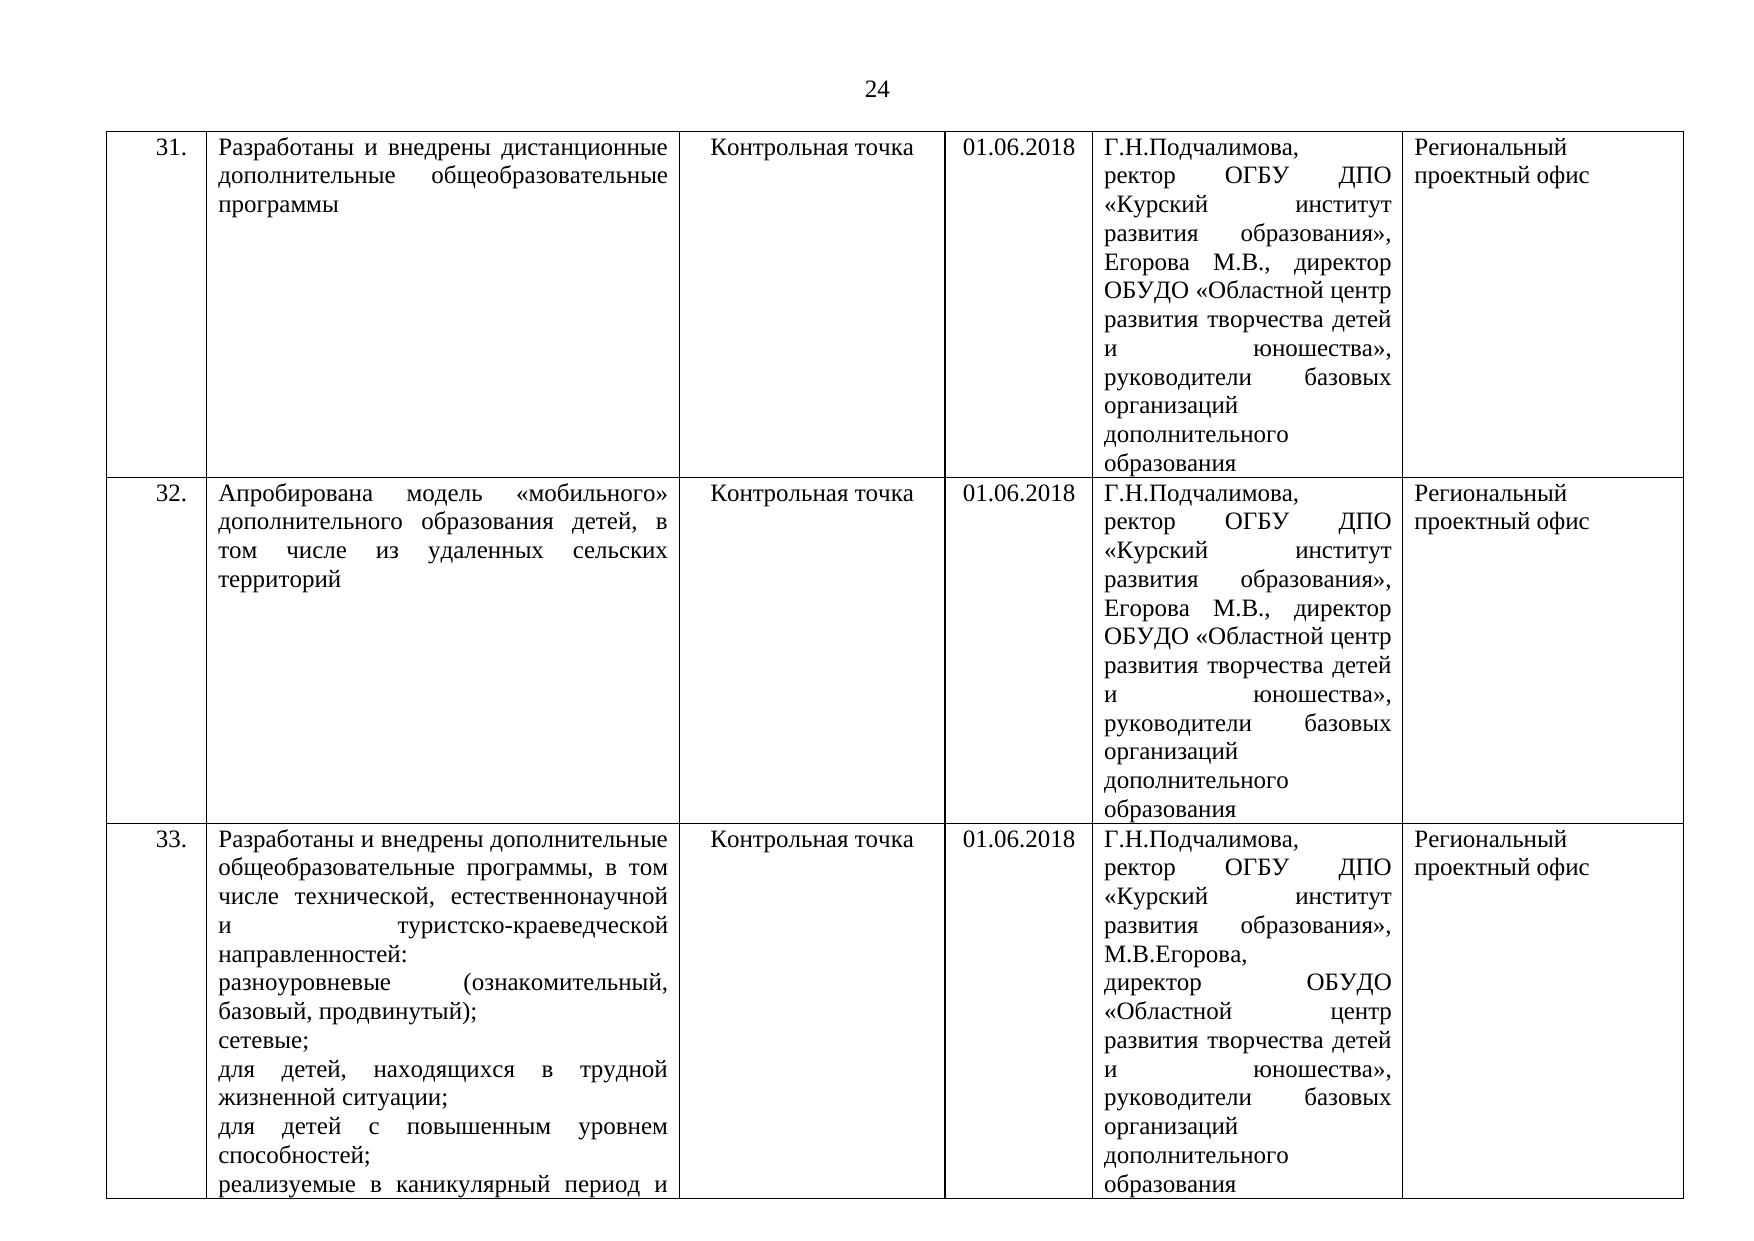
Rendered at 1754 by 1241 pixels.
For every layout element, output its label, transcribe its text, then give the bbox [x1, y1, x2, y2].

table_cell [107, 478, 206, 823]
table_cell 01.06.2018 [946, 824, 1092, 1197]
table_cell Г.Н.Подчалимова, ректор ОГБУ ДПО «Курский институт развития образования», Егорова М.В., директор ОБУДО «Областной центр развития творчества детей и юношества», руководители базовых организаций дополнительного образования [1093, 132, 1402, 477]
table_cell 01.06.2018 [946, 478, 1092, 823]
table_cell Разработаны и внедрены дистанционные дополнительные общеобразовательные программы [207, 132, 679, 477]
table_cell Контрольная точка [680, 824, 944, 1197]
table_cell Контрольная точка [680, 478, 944, 823]
table_cell Региональный проектный офис [1403, 478, 1683, 823]
table_cell [107, 824, 206, 1197]
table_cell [1403, 132, 1683, 477]
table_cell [207, 824, 679, 1197]
table_cell 01.06.2018 [946, 132, 1092, 477]
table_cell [1093, 824, 1402, 1197]
table_cell [107, 132, 206, 477]
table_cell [1403, 824, 1683, 1197]
table_cell Апробирована модель «мобильного» дополнительного образования детей, в том числе из удаленных сельских территорий [207, 478, 679, 823]
table_cell Контрольная точка [680, 132, 944, 477]
table_cell Г.Н.Подчалимова, ректор ОГБУ ДПО «Курский институт развития образования», Егорова М.В., директор ОБУДО «Областной центр развития творчества детей и юношества», руководители базовых организаций дополнительного образования [1093, 478, 1402, 823]
